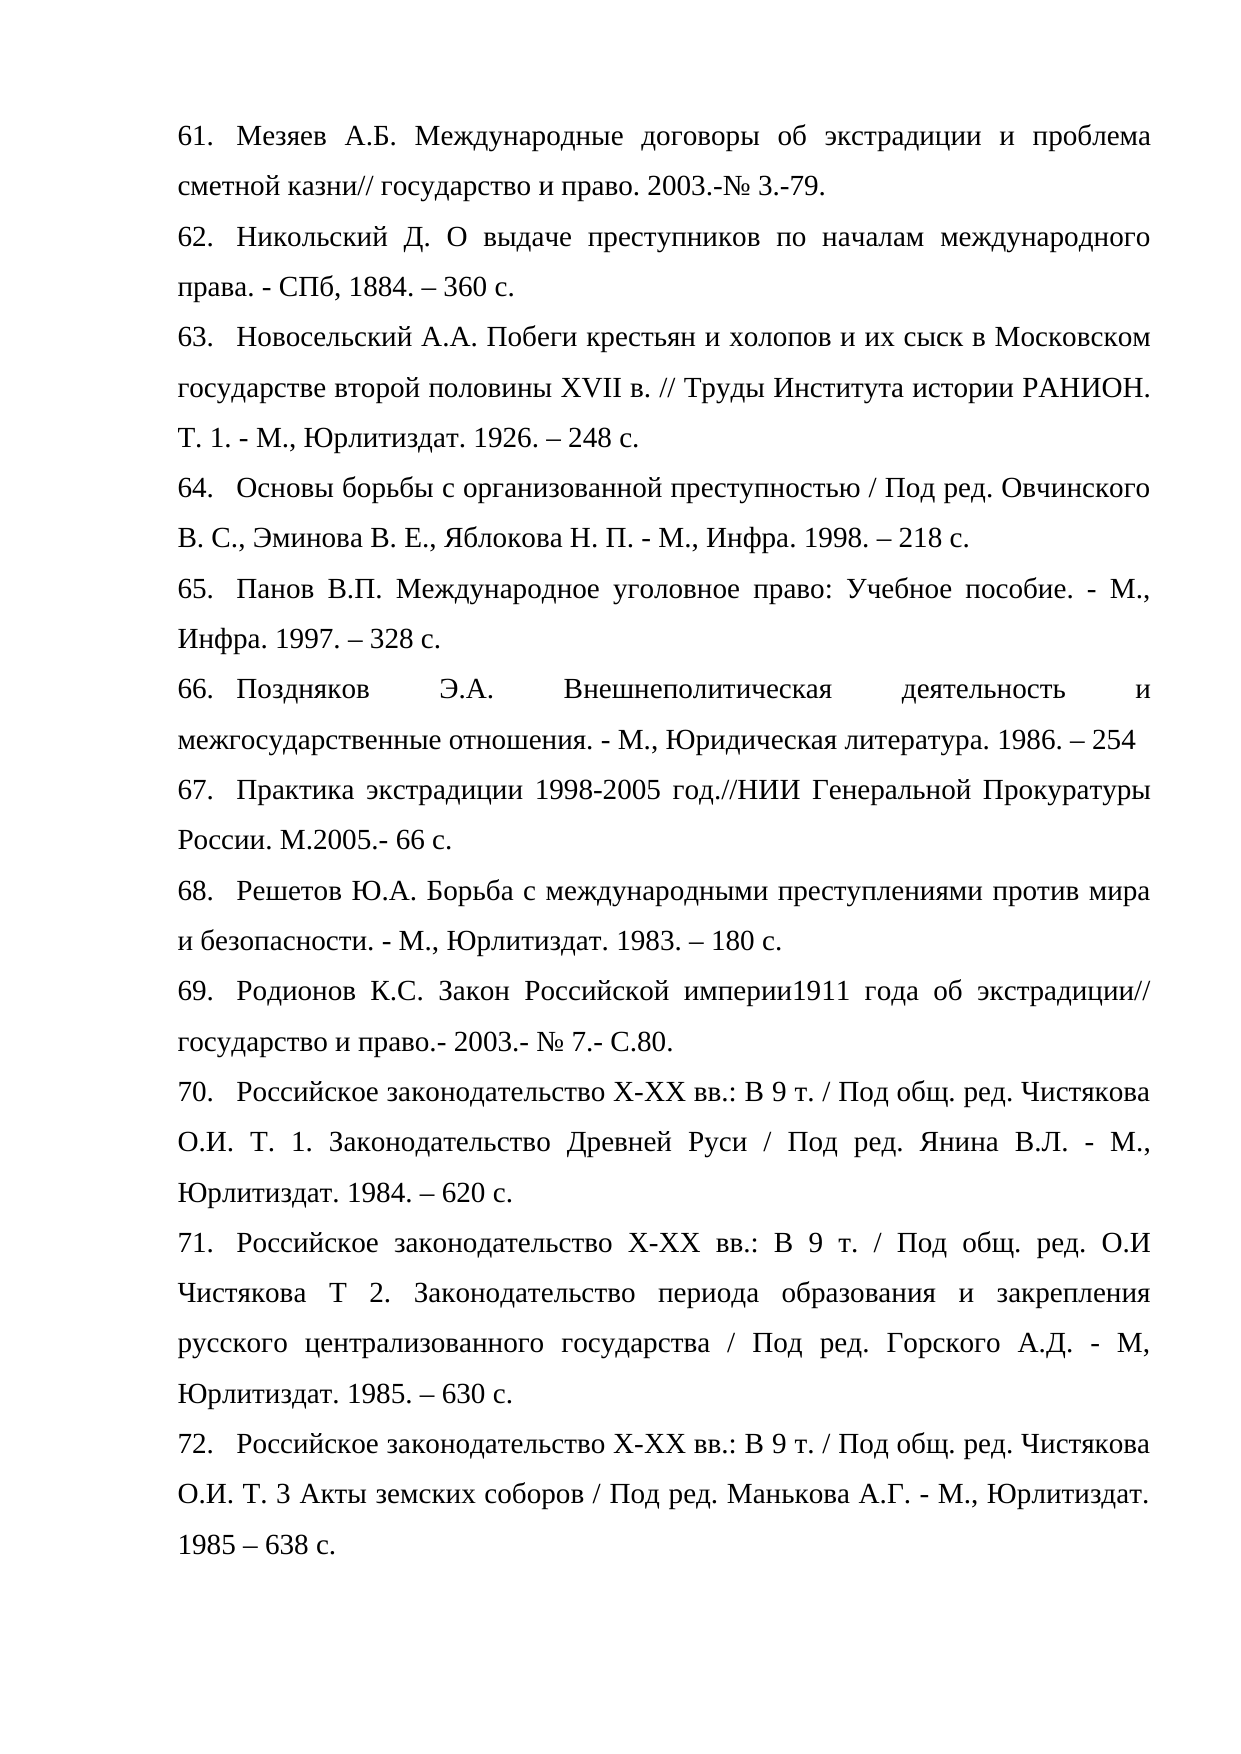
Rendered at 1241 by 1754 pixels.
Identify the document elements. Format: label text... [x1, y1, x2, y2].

list Поздняков Э.А. Внешнеполитическая деятельность и межгосударственные отношения. - М., Юридическая литература. 1986. – 254 [177, 672, 1152, 755]
list Родионов К.С. Закон Российской империи1911 года об экстрадиции// государство и право.- 2003.- № 7.- С.80. [177, 973, 1152, 1057]
list Решетов Ю.А. Борьба с международными преступлениями против мира и безопасности. - М., Юрлитиздат. 1983. – 180 с. [177, 873, 1152, 957]
list Российское законодательство Х-ХХ вв.: В 9 т. / Под общ. ред. О.И Чистякова Т 2. Законодательство периода образования и закрепления русского централизованного государства / Под ред. Горского А.Д. - М, Юрлитиздат. 1985. – 630 с. [177, 1225, 1152, 1409]
list Мезяев А.Б. Международные договоры об экстрадиции и проблема сметной казни// государство и право. 2003.-№ 3.-79. [177, 118, 1152, 202]
list Российское законодательство Х-ХХ вв.: В 9 т. / Под общ. ред. Чистякова О.И. Т. 3 Акты земских соборов / Под ред. Манькова А.Г. - М., Юрлитиздат. 1985 – 638 с. [177, 1426, 1152, 1560]
list Никольский Д. О выдаче преступников по началам международного права. - СПб, 1884. – 360 с. [177, 219, 1152, 303]
list Практика экстрадиции 1998-2005 год.//НИИ Генеральной Прокуратуры России. М.2005.- 66 с. [177, 772, 1152, 856]
list Новосельский А.А. Побеги крестьян и холопов и их сыск в Московском государстве второй половины XVII в. // Труды Института истории РАНИОН. Т. 1. - М., Юрлитиздат. 1926. – 248 с. [177, 319, 1152, 453]
list Панов В.П. Международное уголовное право: Учебное пособие. - М., Инфра. 1997. – 328 с. [177, 571, 1152, 655]
list Российское законодательство Х-ХХ вв.: В 9 т. / Под общ. ред. Чистякова О.И. Т. 1. Законодательство Древней Руси / Под ред. Янина В.Л. - М., Юрлитиздат. 1984. – 620 с. [177, 1074, 1152, 1208]
list Основы борьбы с организованной преступностью / Под ред. Овчинского В. С., Эминова В. Е., Яблокова Н. П. - М., Инфра. 1998. – 218 с. [177, 470, 1152, 554]
